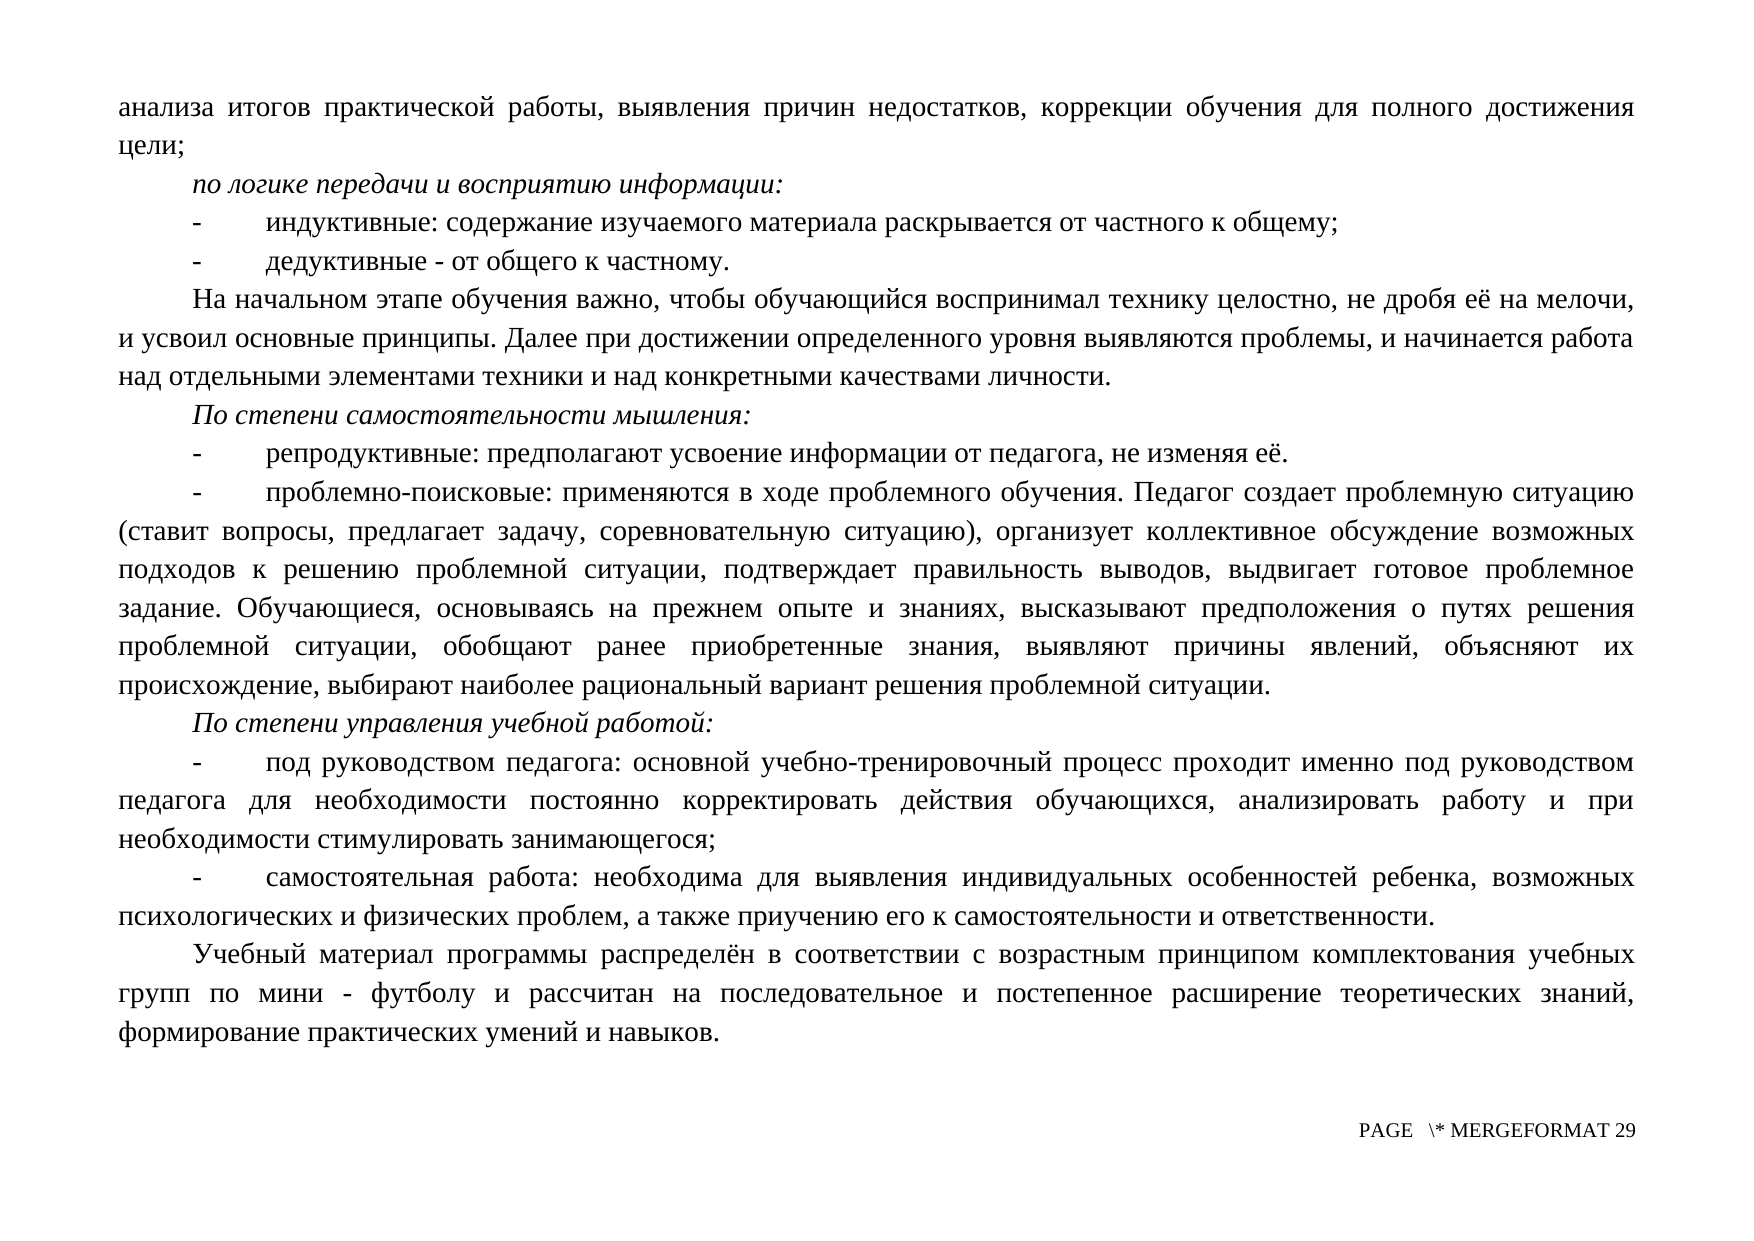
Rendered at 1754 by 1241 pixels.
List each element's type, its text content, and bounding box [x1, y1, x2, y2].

list репродуктивные: предполагают усвоение информации от педагога, не изменяя её. [118, 436, 1636, 469]
list индуктивные: содержание изучаемого материала раскрывается от частного к общему; [118, 204, 1636, 238]
list дедуктивные - от общего к частному. [118, 243, 1636, 276]
list под руководством педагога: основной учебно-тренировочный процесс проходит именно под руководством педагога для необходимости постоянно корректировать действия обучающихся, анализировать работу и при необходимости стимулировать занимающегося; [118, 744, 1636, 854]
list самостоятельная работа: необходима для выявления индивидуальных особенностей ребенка, возможных психологических и физических проблем, а также приучению его к самостоятельности и ответственности. [118, 859, 1636, 932]
text На начальном этапе обучения важно, чтобы обучающийся воспринимал технику целостно, не дробя её на мелочи, и усвоил основные принципы. Далее при достижении определенного уровня выявляются проблемы, и начинается работа над отдельными элементами техники и над конкретными качествами личности. [118, 281, 1636, 392]
text по логике передачи и восприятию информации: [118, 166, 1636, 199]
text По степени самостоятельности мышления: [118, 397, 1636, 431]
text Учебный материал программы распределён в соответствии с возрастным принципом комплектования учебных групп по мини - футболу и рассчитан на последовательное и постепенное расширение теоретических знаний, формирование практических умений и навыков. [118, 937, 1636, 1047]
text По степени управления учебной работой: [118, 705, 1636, 739]
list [118, 89, 1636, 161]
list проблемно-поисковые: применяются в ходе проблемного обучения. Педагог создает проблемную ситуацию (ставит вопросы, предлагает задачу, соревновательную ситуацию), организует коллективное обсуждение возможных подходов к решению проблемной ситуации, подтверждает правильность выводов, выдвигает готовое проблемное задание. Обучающиеся, основываясь на прежнем опыте и знаниях, высказывают предположения о путях решения проблемной ситуации, обобщают ранее приобретенные знания, выявляют причины явлений, объясняют их происхождение, выбирают наиболее рациональный вариант решения проблемной ситуации. [118, 474, 1636, 700]
